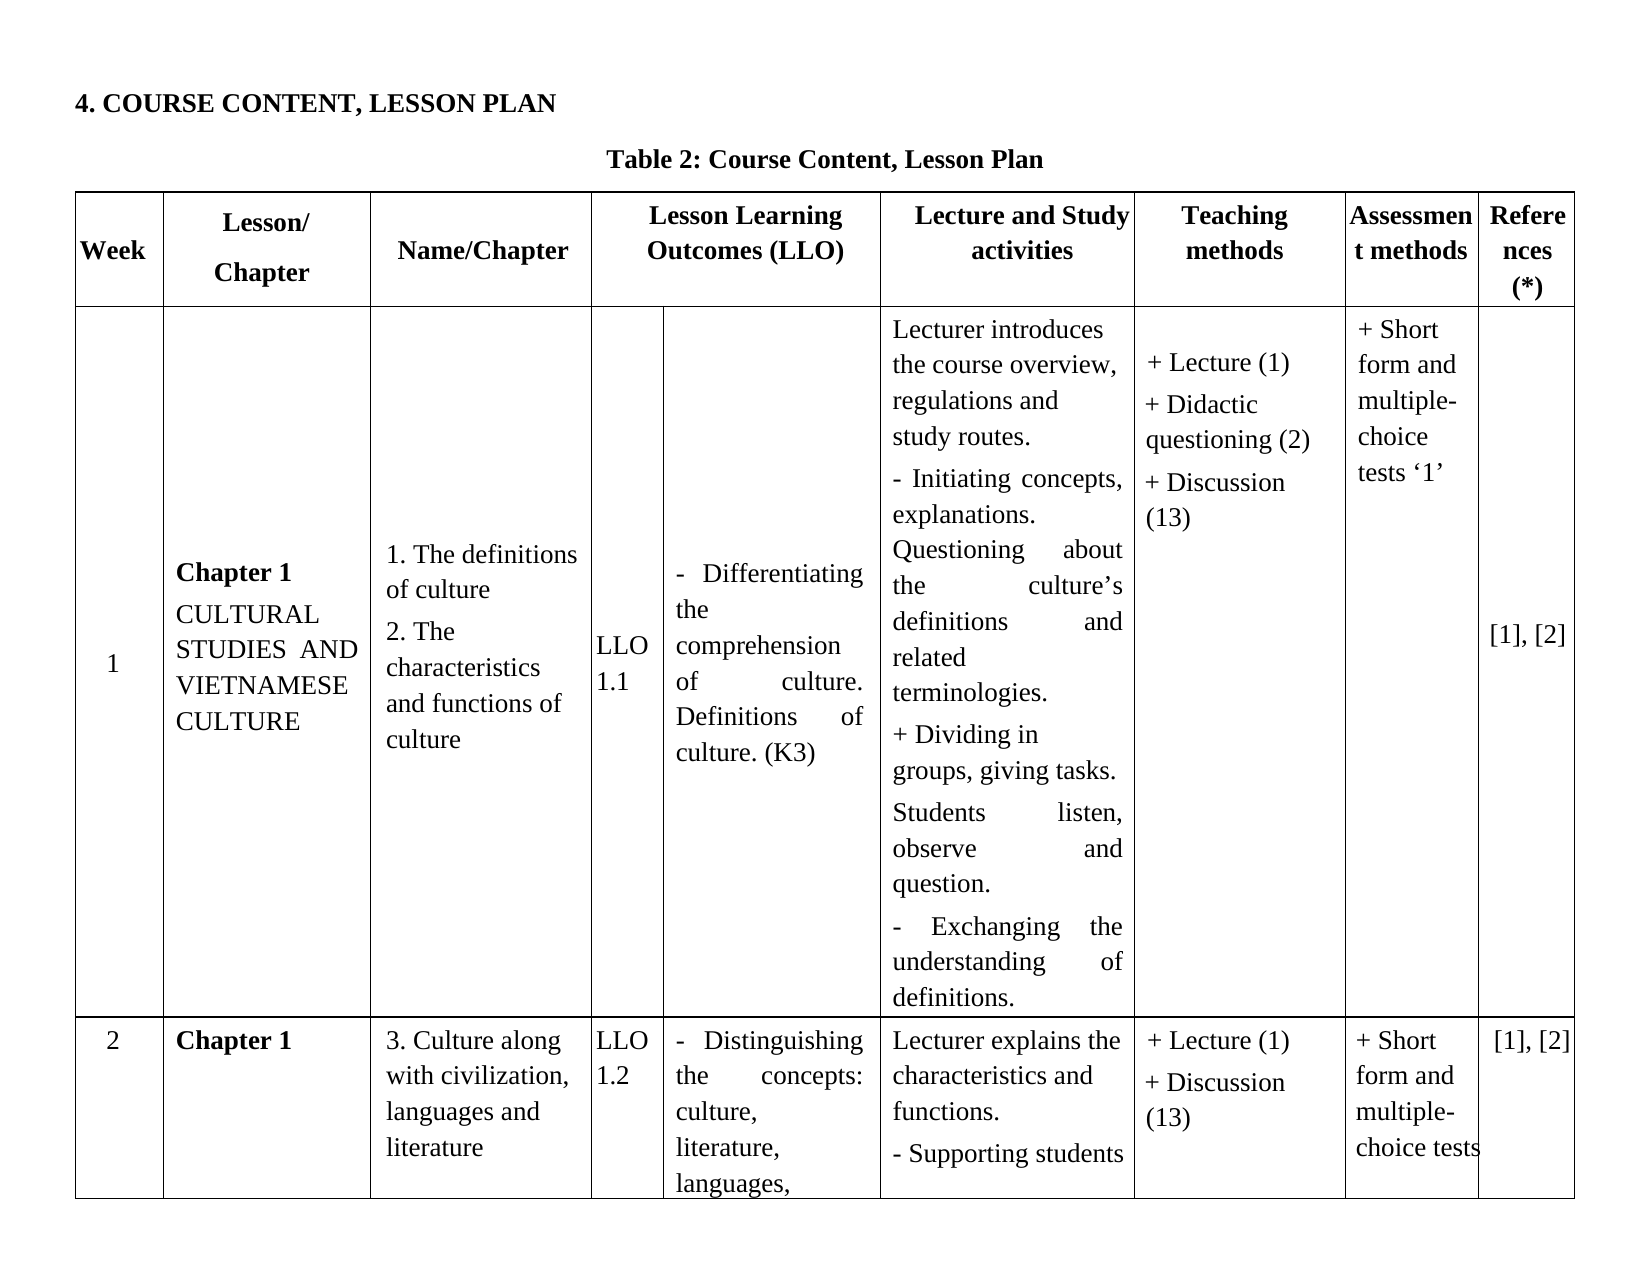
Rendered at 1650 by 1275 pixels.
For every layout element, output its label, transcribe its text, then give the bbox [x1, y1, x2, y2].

table_header Lesson Learning Outcomes (LLO) [592, 193, 880, 306]
table_cell - Differentiating the comprehension of culture. Definitions of culture. (K3) [664, 307, 880, 1016]
table_header Teaching methods [1135, 193, 1345, 306]
table_cell Lecturer introduces the course overview, regulations and study routes. - Initiating concepts, explanations. Questioning about the culture’s definitions and related terminologies. + Dividing in groups, giving tasks. Students listen, observe and question. - Exchanging the understanding of definitions. [881, 307, 1134, 1016]
table_header Lesson/ Chapter [164, 193, 370, 306]
table_cell + Lecture (1) + Didactic questioning (2) + Discussion (13) [1135, 307, 1345, 1016]
table_cell + Short form and multiple-choice tests ‘1’ [1346, 307, 1478, 1016]
table_cell 1. The definitions of culture 2. The characteristics and functions of culture [371, 307, 591, 1016]
table_cell [1], [2] [1479, 1018, 1574, 1198]
table_cell 2 [76, 1018, 163, 1198]
table_cell LLO1.1 [592, 307, 663, 1016]
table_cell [881, 1018, 1134, 1198]
table_header Assessment methods [1346, 193, 1478, 306]
table_header References (*) [1479, 193, 1574, 306]
text Table 2: Course Content, Lesson Plan [75, 144, 1575, 175]
table_cell Chapter 1 [164, 1018, 370, 1198]
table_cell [1346, 1018, 1478, 1198]
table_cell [1135, 1018, 1345, 1198]
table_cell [371, 1018, 591, 1198]
table_cell Chapter 1 CULTURAL STUDIES AND VIETNAMESE CULTURE [164, 307, 370, 1016]
table_cell LLO1.2 [592, 1018, 663, 1198]
table_header Week [76, 193, 163, 306]
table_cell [664, 1018, 880, 1198]
text 4. COURSE CONTENT, LESSON PLAN [75, 87, 1575, 119]
table_cell [1], [2] [1479, 307, 1574, 1016]
table_header Lecture and Study activities [881, 193, 1134, 306]
table_cell 1 [76, 307, 163, 1016]
table_header Name/Chapter [371, 193, 591, 306]
